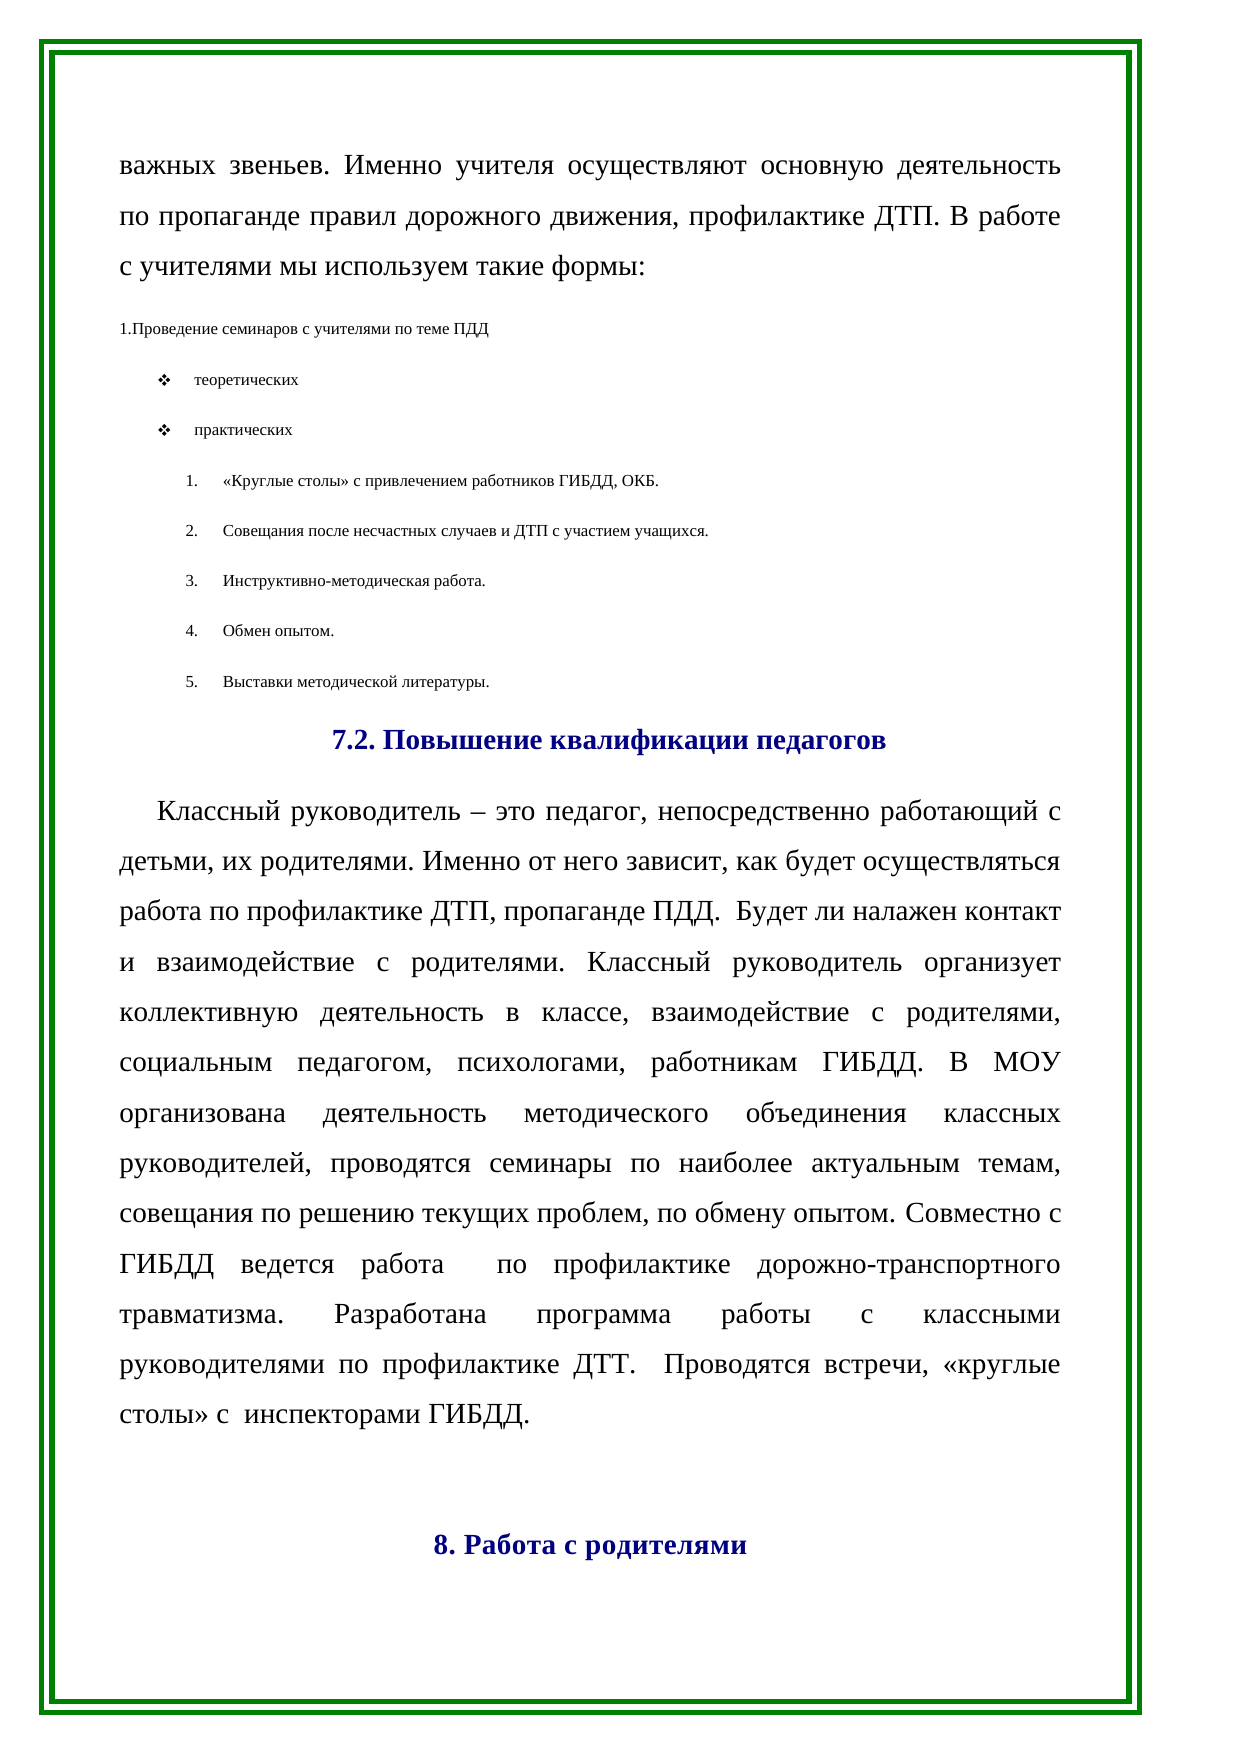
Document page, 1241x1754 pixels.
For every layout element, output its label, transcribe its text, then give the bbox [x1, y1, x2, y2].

list практических [157, 420, 1062, 453]
text 1.Проведение семинаров с учителями по теме ПДД [119, 319, 1062, 353]
text Классный руководитель – это педагог, непосредственно работающий с детьми, их родителями. Именно от него зависит, как будет осуществляться работа по профилактике ДТП, пропаганде ПДД. Будет ли налажен контакт и взаимодействие с родителями. Классный руководитель организует коллективную деятельность в классе, взаимодействие с родителями, социальным педагогом, психологами, работникам ГИБДД. В МОУ организована деятельность методического объединения классных руководителей, проводятся семинары по наиболее актуальным темам, совещания по решению текущих проблем, по обмену опытом. Совместно с ГИБДД ведется работа по профилактике дорожно-транспортного травматизма. Разработана программа работы с классными руководителями по профилактике ДТТ. Проводятся встречи, «круглые столы» с инспекторами ГИБДД. [119, 793, 1062, 1430]
list Выставки методической литературы. [185, 671, 1062, 705]
list Обмен опытом. [185, 621, 1062, 655]
list Инструктивно-методическая работа. [185, 571, 1062, 604]
list Совещания после несчастных случаев и ДТП с участием учащихся. [185, 521, 1062, 554]
list теоретических [157, 369, 1062, 403]
list «Круглые столы» с привлечением работников ГИБДД, ОКБ. [185, 470, 1062, 504]
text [119, 147, 1062, 281]
text 7.2. Повышение квалификации педагогов [119, 722, 1062, 755]
text 8. Работа с родителями [119, 1527, 1062, 1561]
